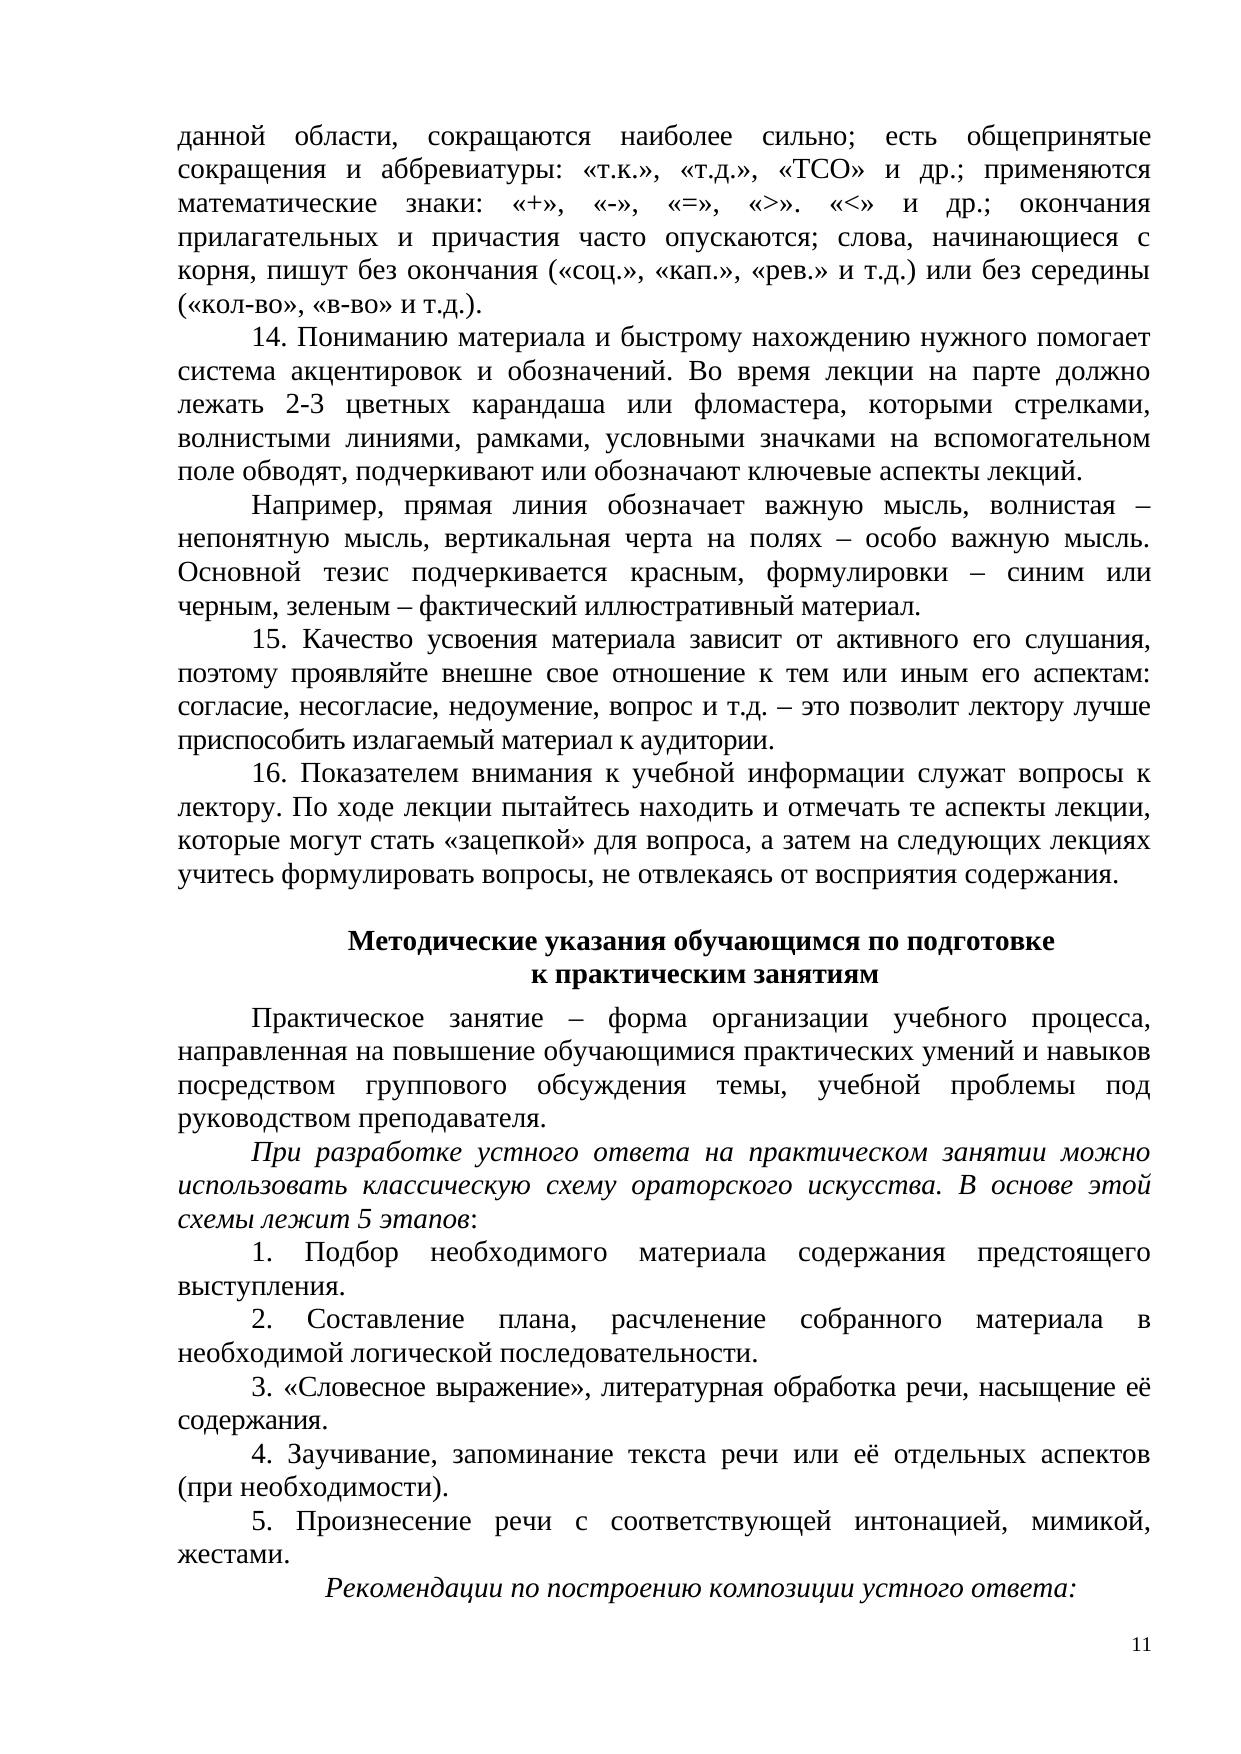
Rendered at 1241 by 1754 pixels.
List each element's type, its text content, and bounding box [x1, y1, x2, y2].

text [177, 118, 1152, 319]
text 5. Произнесение речи с соответствующей интонацией, мимикой, жестами. [177, 1503, 1152, 1570]
text 16. Показателем внимания к учебной информации служат вопросы к лектору. По ходе лекции пытайтесь находить и отмечать те аспекты лекции, которые могут стать «зацепкой» для вопроса, а затем на следующих лекциях учитесь формулировать вопросы, не отвлекаясь от восприятия содержания. [177, 755, 1152, 889]
text Например, прямая линия обозначает важную мысль, волнистая – непонятную мысль, вертикальная черта на полях – особо важную мысль. Основной тезис подчеркивается красным, формулировки – синим или черным, зеленым – фактический иллюстративный материал. [177, 487, 1152, 621]
text 3. «Словесное выражение», литературная обработка речи, насыщение её содержания. [177, 1369, 1152, 1436]
text 14. Пониманию материала и быстрому нахождению нужного помогает система акцентировок и обозначений. Во время лекции на парте должно лежать 2-3 цветных карандаша или фломастера, которыми стрелками, волнистыми линиями, рамками, условными значками на вспомогательном поле обводят, подчеркивают или обозначают ключевые аспекты лекций. [177, 319, 1152, 487]
text к практическим занятиям [177, 957, 1152, 990]
text 2. Составление плана, расчленение собранного материала в необходимой логической последовательности. [177, 1302, 1152, 1369]
text При разработке устного ответа на практическом занятии можно использовать классическую схему ораторского искусства. В основе этой схемы лежит 5 этапов: [177, 1134, 1152, 1234]
text Рекомендации по построению композиции устного ответа: [177, 1570, 1152, 1603]
text 4. Заучивание, запоминание текста речи или её отдельных аспектов (при необходимости). [177, 1436, 1152, 1503]
text Практическое занятие – форма организации учебного процесса, направленная на повышение обучающимися практических умений и навыков посредством группового обсуждения темы, учебной проблемы под руководством преподавателя. [177, 1000, 1152, 1134]
text 1. Подбор необходимого материала содержания предстоящего выступления. [177, 1234, 1152, 1302]
text Методические указания обучающимся по подготовке [177, 923, 1152, 957]
text 15. Качество усвоения материала зависит от активного его слушания, поэтому проявляйте внешне свое отношение к тем или иным его аспектам: согласие, несогласие, недоумение, вопрос и т.д. – это позволит лектору лучше приспособить излагаемый материал к аудитории. [177, 621, 1152, 755]
